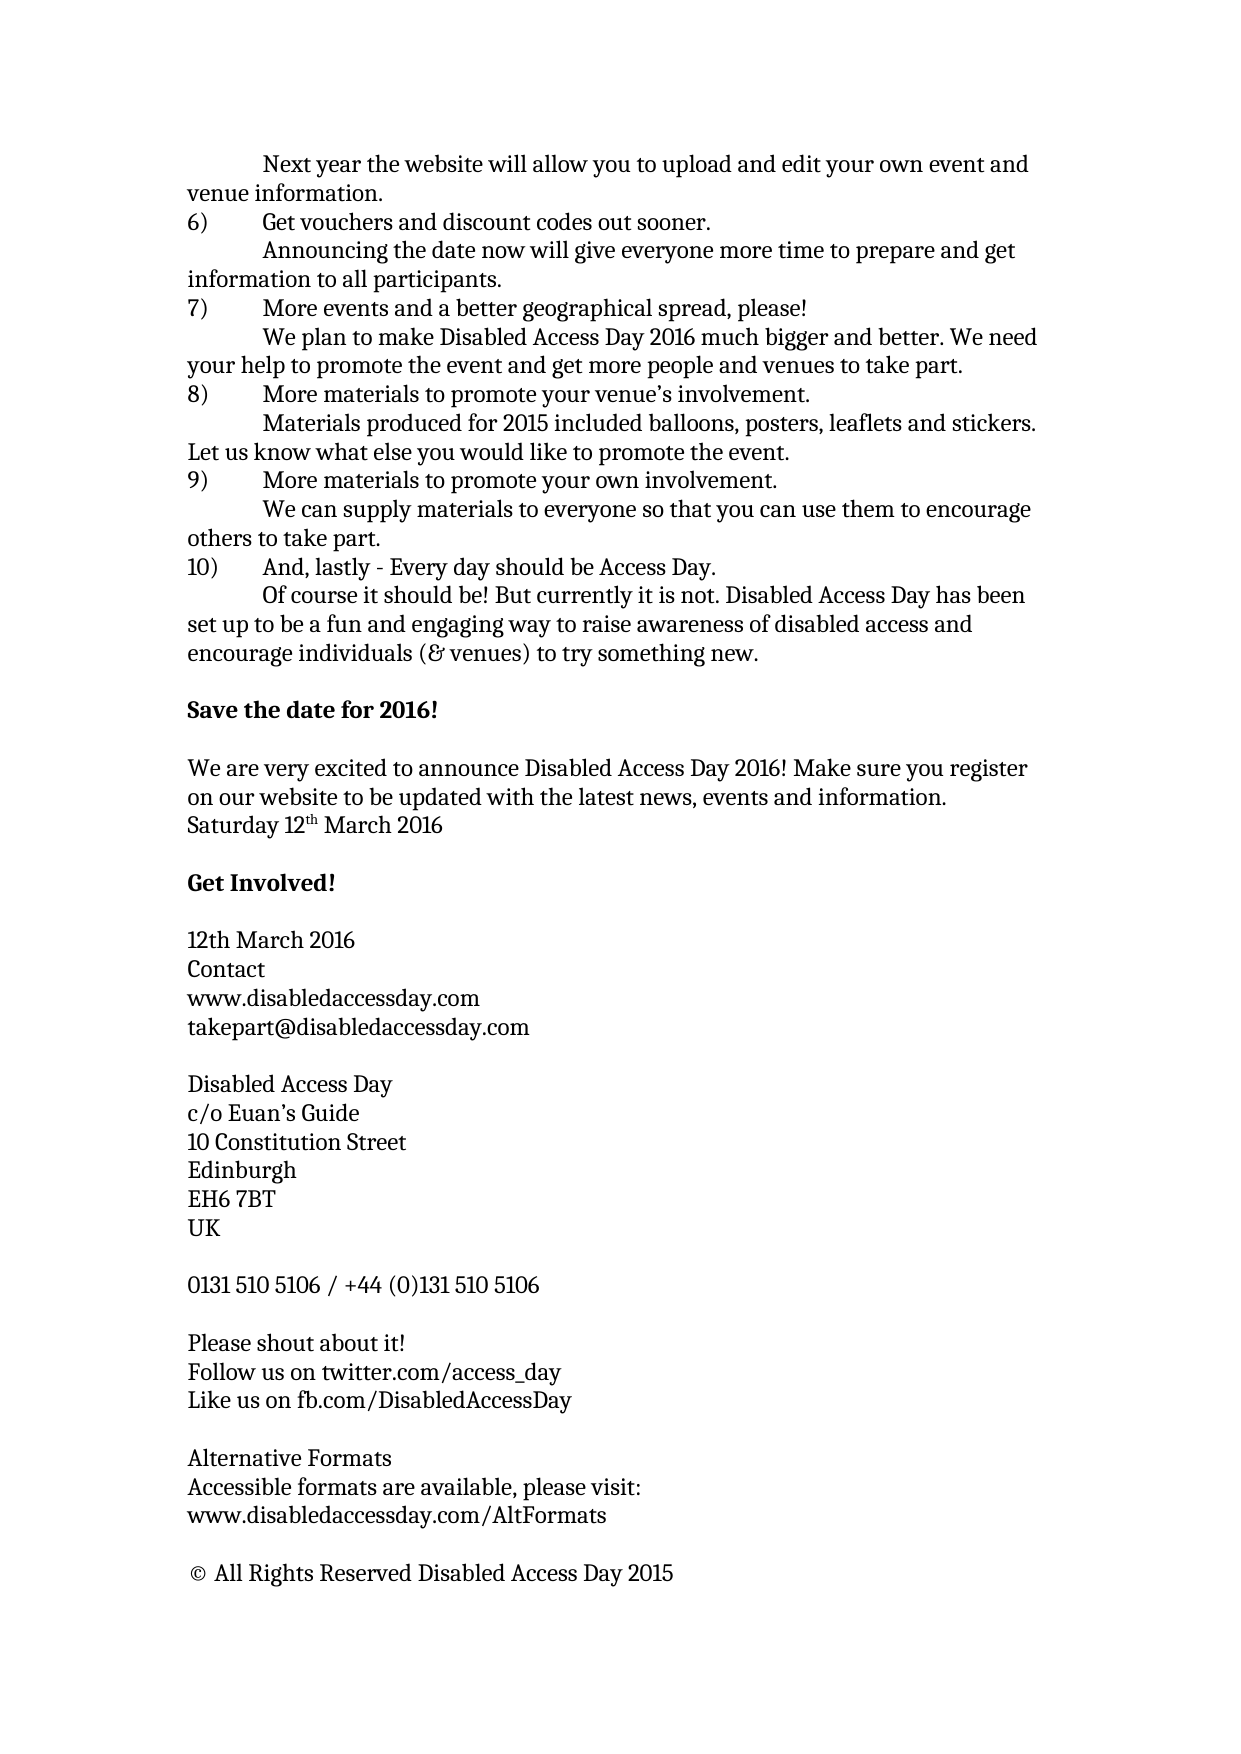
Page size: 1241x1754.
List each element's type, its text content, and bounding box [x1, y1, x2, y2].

text Save the date for 2016! [187, 696, 1053, 725]
text © All Rights Reserved Disabled Access Day 2015 [187, 1559, 1053, 1587]
text Alternative Formats [187, 1444, 1053, 1472]
text Next year the website will allow you to upload and edit your own event and venue information. [187, 150, 1053, 207]
text We can supply materials to everyone so that you can use them to encourage others to take part. [187, 495, 1053, 552]
text www.disabledaccessday.com [187, 984, 1053, 1012]
text 0131 510 5106 / +44 (0)131 510 5106 [187, 1271, 1053, 1300]
text 12th March 2016 [187, 926, 1053, 955]
text Of course it should be! But currently it is not. Disabled Access Day has been set up to be a fun and engaging way to raise awareness of disabled access and encourage individuals (& venues) to try something new. [187, 581, 1053, 667]
text 6) Get vouchers and discount codes out sooner. [187, 207, 1053, 236]
text Accessible formats are available, please visit: [187, 1472, 1053, 1501]
text 7) More events and a better geographical spread, please! [187, 294, 1053, 322]
text Materials produced for 2015 included balloons, posters, leaflets and stickers. Let us know what else you would like to promote the event. [187, 409, 1053, 466]
text c/o Euan’s Guide [187, 1099, 1053, 1127]
text We are very excited to announce Disabled Access Day 2016! Make sure you register on our website to be updated with the latest news, events and information. [187, 754, 1053, 811]
text 10) And, lastly - Every day should be Access Day. [187, 552, 1053, 581]
text EH6 7BT [187, 1185, 1053, 1214]
text 9) More materials to promote your own involvement. [187, 466, 1053, 495]
text Disabled Access Day [187, 1070, 1053, 1099]
text Get Involved! [187, 869, 1053, 897]
text 8) More materials to promote your venue’s involvement. [187, 380, 1053, 409]
text Please shout about it! [187, 1329, 1053, 1357]
text takepart@disabledaccessday.com [187, 1012, 1053, 1041]
text 10 Constitution Street [187, 1127, 1053, 1156]
text Announcing the date now will give everyone more time to prepare and get information to all participants. [187, 236, 1053, 294]
text We plan to make Disabled Access Day 2016 much bigger and better. We need your help to promote the event and get more people and venues to take part. [187, 322, 1053, 380]
text Saturday 12th March 2016 [187, 811, 1053, 840]
text Contact [187, 955, 1053, 984]
text UK [187, 1214, 1053, 1242]
text Like us on fb.com/DisabledAccessDay [187, 1386, 1053, 1415]
text www.disabledaccessday.com/AltFormats [187, 1501, 1053, 1530]
text Follow us on twitter.com/access_day [187, 1357, 1053, 1386]
text Edinburgh [187, 1156, 1053, 1185]
